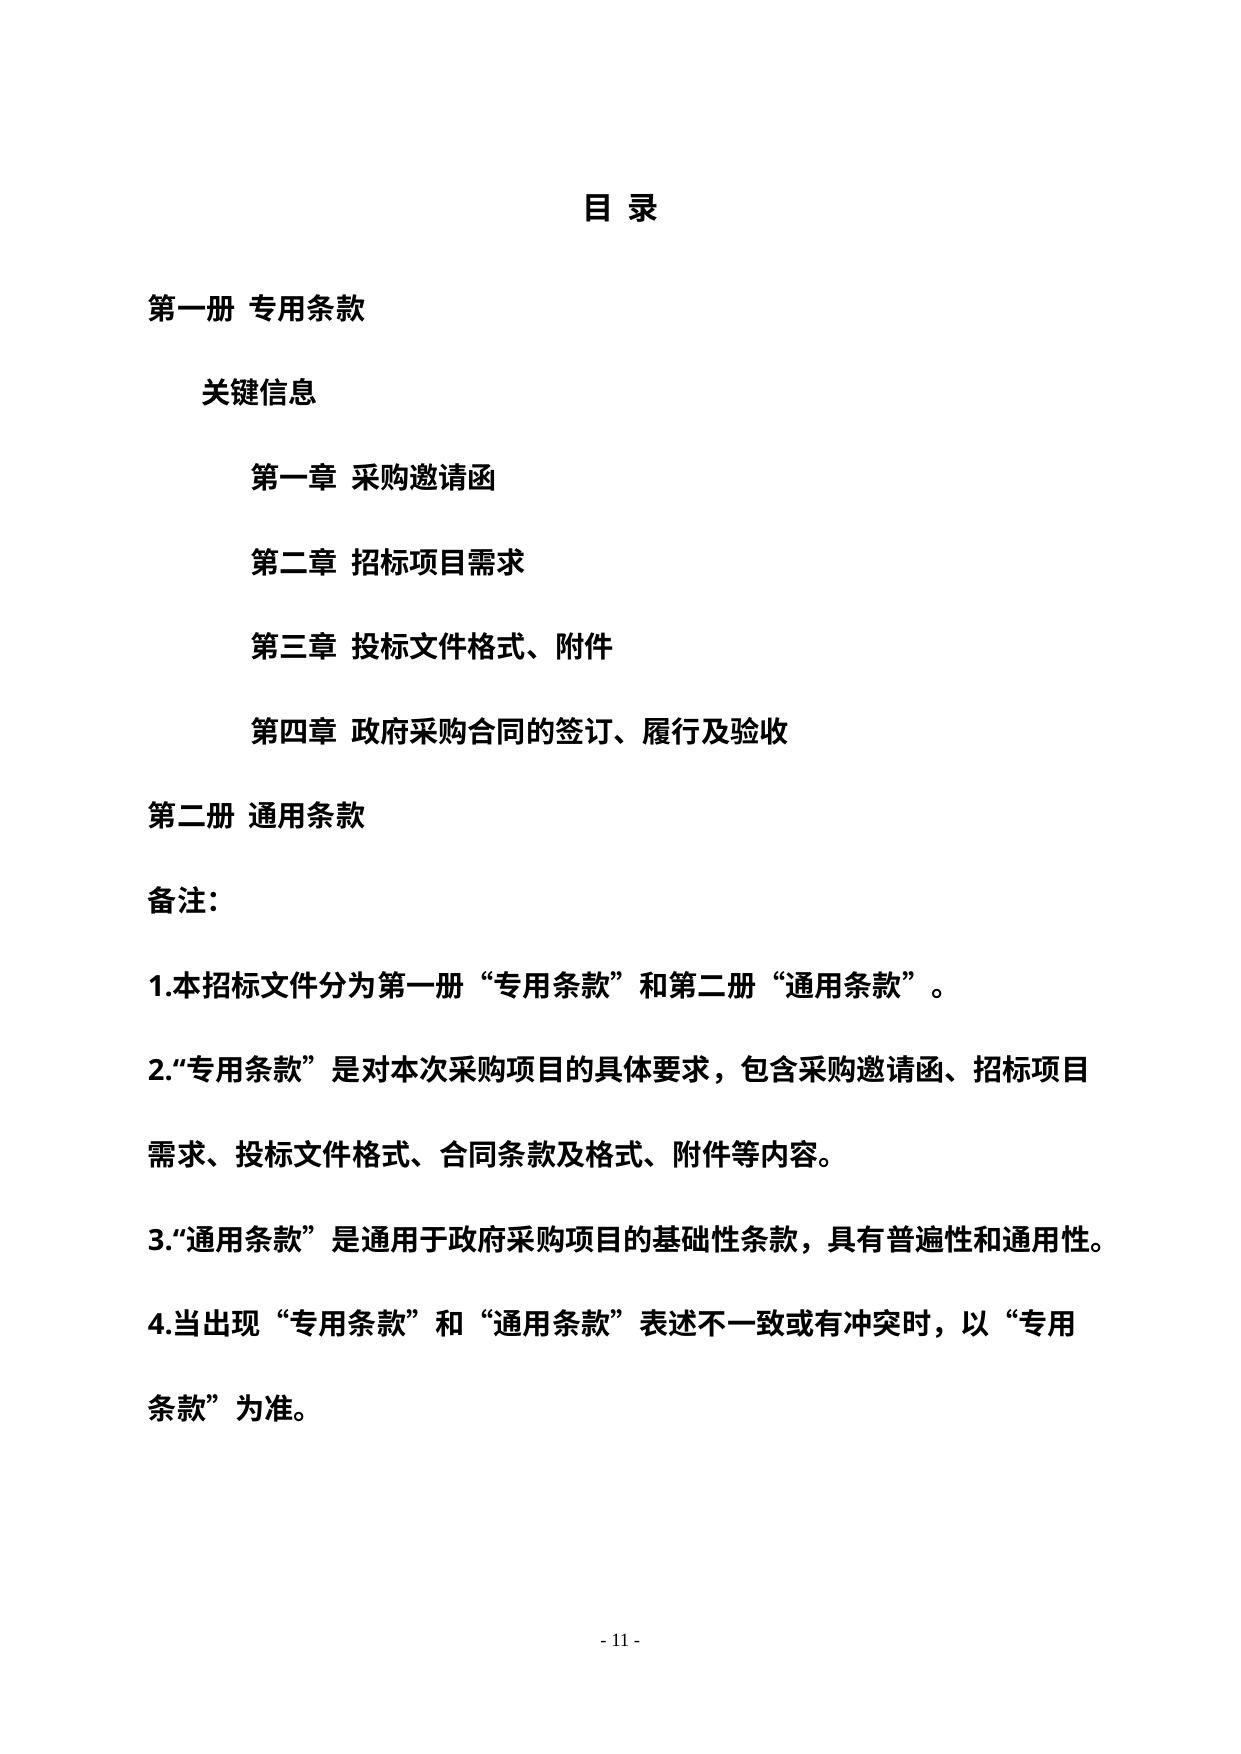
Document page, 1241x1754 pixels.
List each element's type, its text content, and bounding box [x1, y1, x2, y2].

text 第二册 通用条款 [148, 793, 1092, 835]
text 第一册 专用条款 [148, 285, 1092, 328]
text 第一章 采购邀请函 [162, 454, 1092, 497]
text 第四章 政府采购合同的签订、履行及验收 [162, 708, 1092, 751]
text 3.“通用条款”是通用于政府采购项目的基础性条款，具有普遍性和通用性。 [148, 1216, 1092, 1258]
text 关键信息 [148, 370, 1092, 412]
subtitle 目 录 [148, 183, 1092, 228]
text 4.当出现“专用条款”和“通用条款”表述不一致或有冲突时，以“专用条款”为准。 [148, 1301, 1092, 1428]
text 1.本招标文件分为第一册“专用条款”和第二册“通用条款”。 [148, 962, 1092, 1004]
text 第二章 招标项目需求 [162, 539, 1092, 581]
text 2.“专用条款”是对本次采购项目的具体要求，包含采购邀请函、招标项目需求、投标文件格式、合同条款及格式、附件等内容。 [148, 1047, 1092, 1174]
text 备注： [148, 877, 1092, 920]
text 第三章 投标文件格式、附件 [162, 624, 1092, 666]
